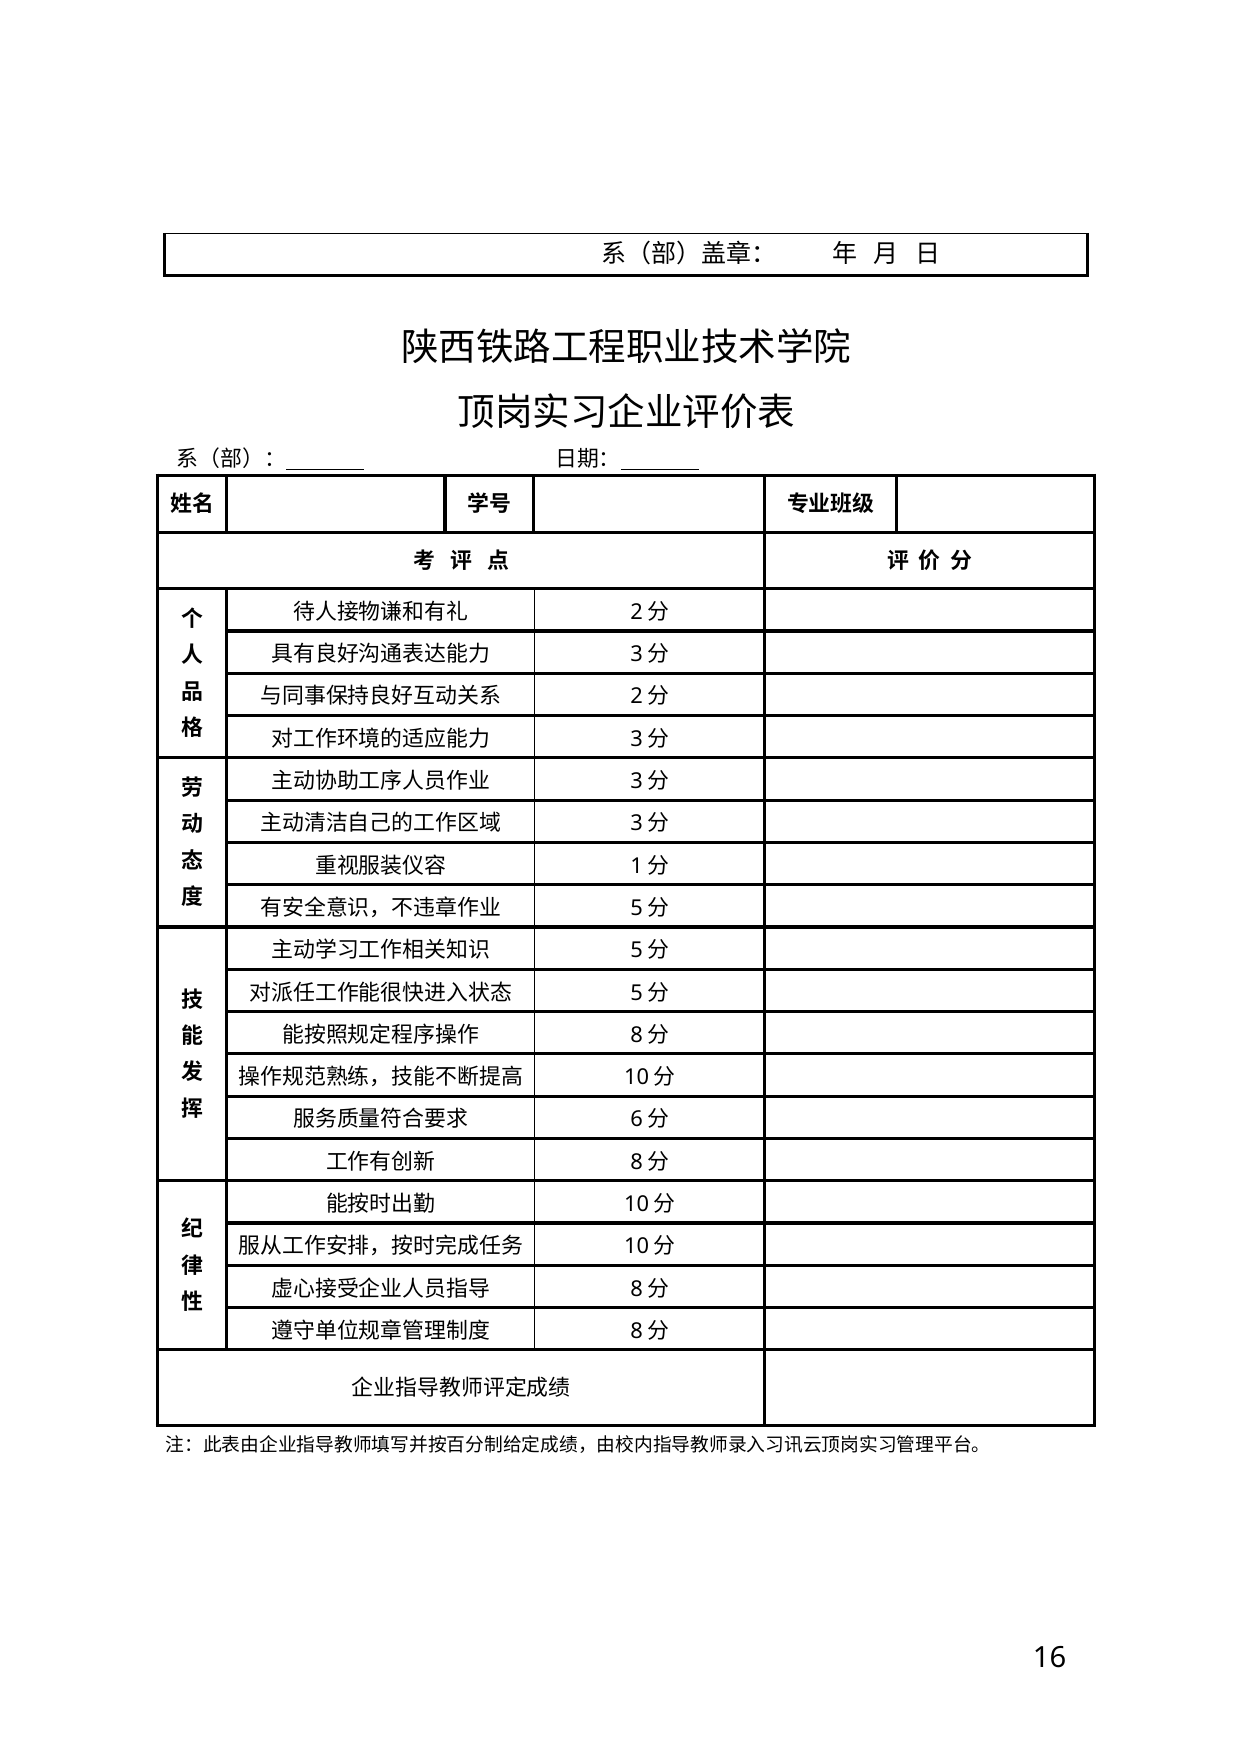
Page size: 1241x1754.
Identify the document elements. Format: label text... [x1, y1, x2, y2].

table_cell 服从工作安排，按时完成任务 [228, 1225, 534, 1264]
table_cell 重视服装仪容 [228, 844, 534, 883]
table_cell 技 能 发 挥 [159, 929, 225, 1179]
table_cell 3分 [535, 633, 763, 672]
table_cell 主动学习工作相关知识 [228, 929, 534, 968]
table_cell 主动协助工序人员作业 [228, 759, 534, 798]
table_cell 评 价 分 [766, 534, 1093, 587]
table_cell [766, 1098, 1093, 1137]
table_cell 3分 [535, 802, 763, 841]
table_cell 纪 律 性 [159, 1182, 225, 1348]
table_cell [766, 1225, 1093, 1264]
table_cell [766, 844, 1093, 883]
text 注：此表由企业指导教师填写并按百分制给定成绩，由校内指导教师录入习讯云顶岗实习管理平台。 [165, 1427, 1087, 1459]
table_cell [766, 1267, 1093, 1306]
table_cell [766, 1013, 1093, 1052]
table_cell [766, 1055, 1093, 1094]
table_cell 虚心接受企业人员指导 [228, 1267, 534, 1306]
table_cell 6分 [535, 1098, 763, 1137]
table_cell [766, 590, 1093, 629]
table_cell 遵守单位规章管理制度 [228, 1309, 534, 1348]
table_header 姓名 [159, 477, 225, 531]
table_cell 对工作环境的适应能力 [228, 717, 534, 756]
table_cell 有安全意识，不违章作业 [228, 886, 534, 925]
table_header [535, 477, 763, 531]
table_cell [766, 1351, 1093, 1424]
text 顶岗实习企业评价表 [165, 376, 1087, 441]
table_cell 10分 [535, 1182, 763, 1221]
table_cell 对派任工作能很快进入状态 [228, 971, 534, 1010]
table_cell 3分 [535, 717, 763, 756]
table_header [228, 477, 443, 531]
table_cell [766, 717, 1093, 756]
table_cell 5分 [535, 886, 763, 925]
table_cell [766, 929, 1093, 968]
table_cell 具有良好沟通表达能力 [228, 633, 534, 672]
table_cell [166, 234, 1086, 274]
table_cell 10分 [535, 1055, 763, 1094]
table_header 专业班级 [766, 477, 895, 531]
table_cell [766, 633, 1093, 672]
table_cell 2分 [535, 590, 763, 629]
table_cell 5分 [535, 971, 763, 1010]
text 陕西铁路工程职业技术学院 [165, 311, 1087, 376]
table_cell 主动清洁自己的工作区域 [228, 802, 534, 841]
table_cell [766, 1182, 1093, 1221]
table_cell 与同事保持良好互动关系 [228, 675, 534, 714]
table_cell 5分 [535, 929, 763, 968]
table_cell 个 人 品 格 [159, 590, 225, 756]
table_cell 8分 [535, 1267, 763, 1306]
table_cell 8分 [535, 1140, 763, 1179]
table_cell 8分 [535, 1309, 763, 1348]
table_cell 2分 [535, 675, 763, 714]
table_cell 劳 动 态 度 [159, 759, 225, 925]
text 系（部）： 日期： [165, 441, 1087, 473]
table_cell [766, 1140, 1093, 1179]
table_cell 8分 [535, 1013, 763, 1052]
table_cell [766, 759, 1093, 798]
table_cell 工作有创新 [228, 1140, 534, 1179]
table_cell 操作规范熟练，技能不断提高 [228, 1055, 534, 1094]
table_cell 企业指导教师评定成绩 [159, 1351, 763, 1424]
table_cell 考 评 点 [159, 534, 763, 587]
table_cell 能按照规定程序操作 [228, 1013, 534, 1052]
table_cell [766, 675, 1093, 714]
table_header [898, 477, 1093, 531]
table_cell 10分 [535, 1225, 763, 1264]
table_cell 能按时出勤 [228, 1182, 534, 1221]
table_cell [766, 971, 1093, 1010]
table_cell [766, 1309, 1093, 1348]
table_header 学号 [447, 477, 532, 531]
table_cell [766, 886, 1093, 925]
table_cell [766, 802, 1093, 841]
table_cell 待人接物谦和有礼 [228, 590, 534, 629]
table_cell 1分 [535, 844, 763, 883]
table_cell 服务质量符合要求 [228, 1098, 534, 1137]
table_cell 3分 [535, 759, 763, 798]
